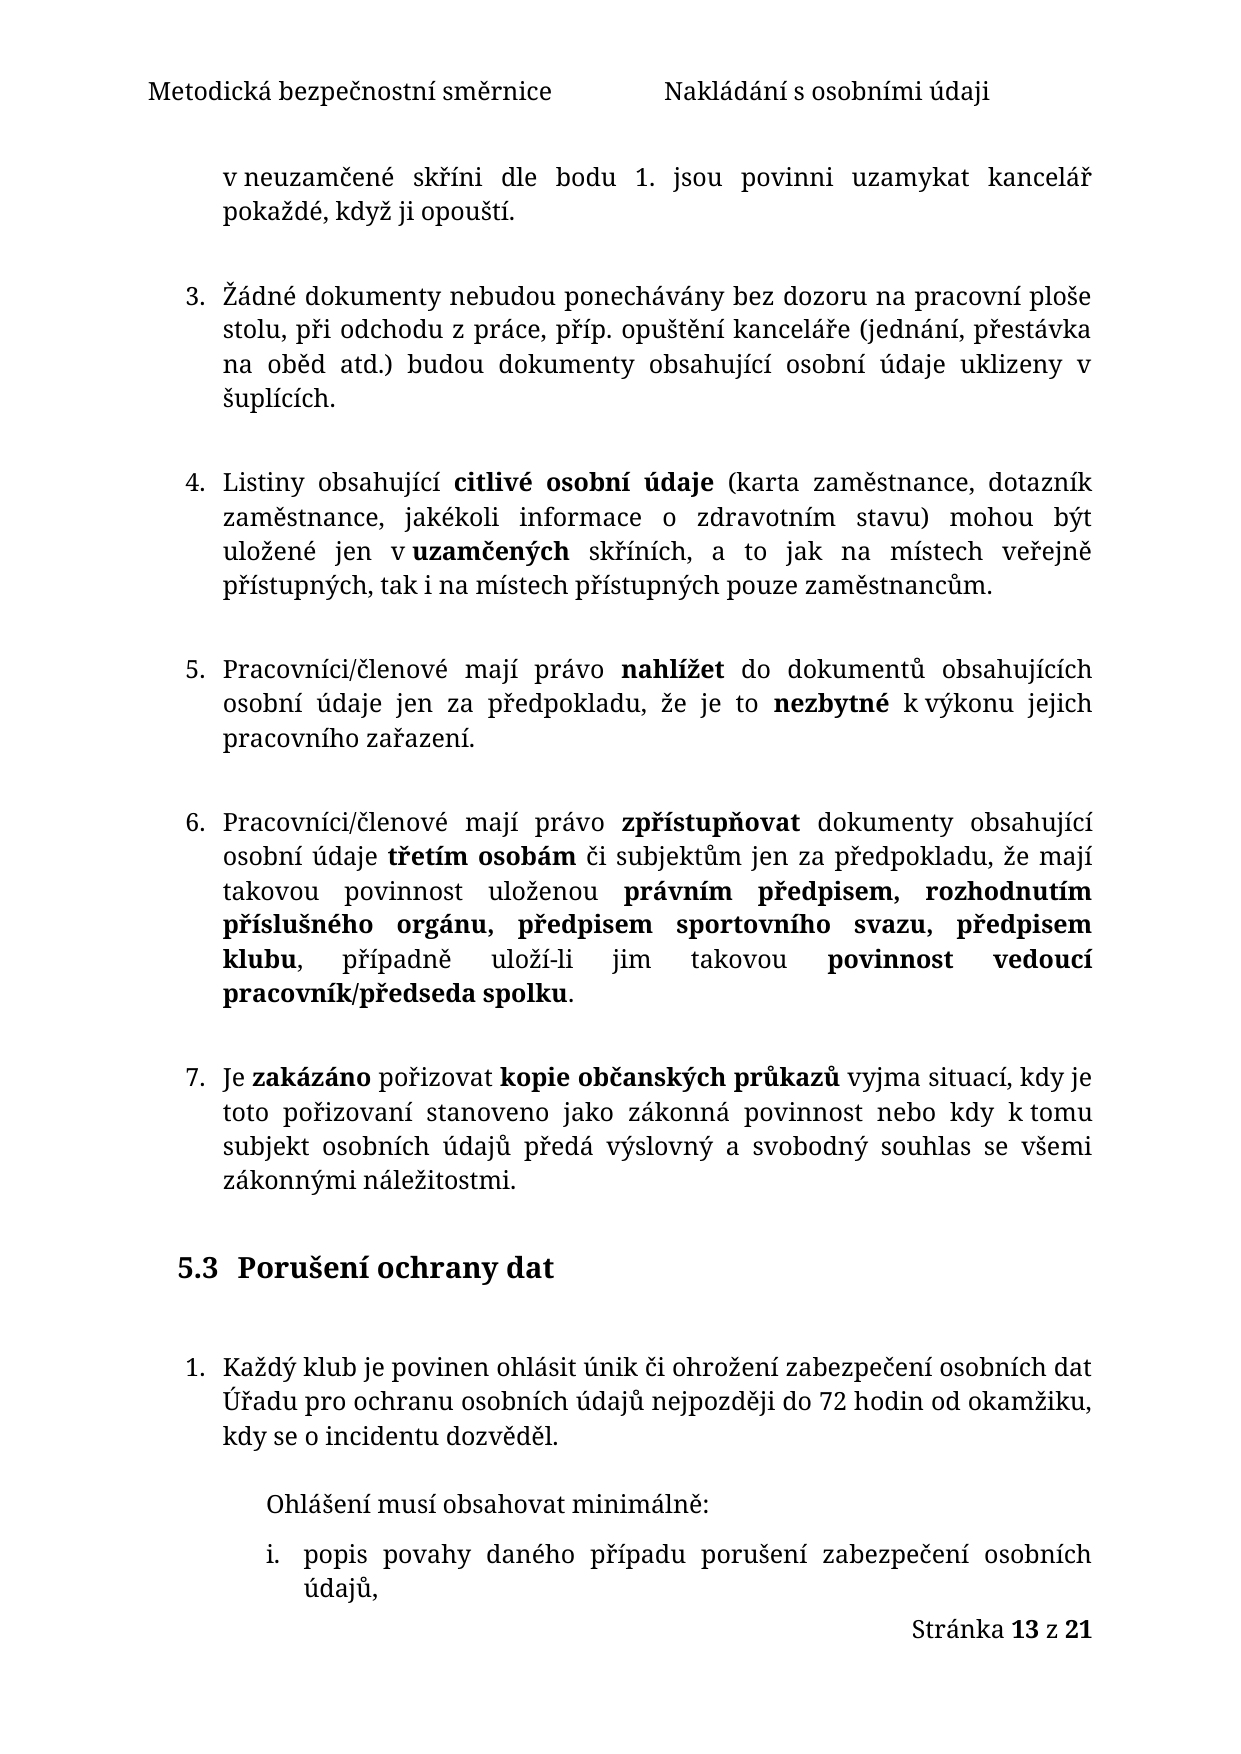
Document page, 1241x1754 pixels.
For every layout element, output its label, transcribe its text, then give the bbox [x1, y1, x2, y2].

list Každý klub je povinen ohlásit únik či ohrožení zabezpečení osobních dat Úřadu pro ochranu osobních údajů nejpozději do 72 hodin od okamžiku, kdy se o incidentu dozvěděl. [185, 1350, 1093, 1452]
text Ohlášení musí obsahovat minimálně: [266, 1486, 1093, 1520]
text Listiny obsahující citlivé osobní údaje (karta zaměstnance, dotazník zaměstnance, jakékoli informace o zdravotním stavu) mohou být uložené jen v uzamčených skříních, a to jak na místech veřejně přístupných, tak i na místech přístupných pouze zaměstnancům. [185, 465, 1093, 601]
list popis povahy daného případu porušení zabezpečení osobních údajů, [266, 1537, 1093, 1605]
subtitle Porušení ochrany dat [177, 1247, 1093, 1287]
text Pracovníci/členové mají právo zpřístupňovat dokumenty obsahující osobní údaje třetím osobám či subjektům jen za předpokladu, že mají takovou povinnost uloženou právním předpisem, rozhodnutím příslušného orgánu, předpisem sportovního svazu, předpisem klubu, případně uloží-li jim takovou povinnost vedoucí pracovník/předseda spolku. [185, 805, 1093, 1009]
text Pracovníci/členové mají právo nahlížet do dokumentů obsahujících osobní údaje jen za předpokladu, že je to nezbytné k výkonu jejich pracovního zařazení. [185, 652, 1093, 754]
text Je zakázáno pořizovat kopie občanských průkazů vyjma situací, kdy je toto pořizovaní stanoveno jako zákonná povinnost nebo kdy k tomu subjekt osobních údajů předá výslovný a svobodný souhlas se všemi zákonnými náležitostmi. [185, 1060, 1093, 1196]
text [185, 159, 1093, 227]
text Žádné dokumenty nebudou ponechávány bez dozoru na pracovní ploše stolu, při odchodu z práce, příp. opuštění kanceláře (jednání, přestávka na oběd atd.) budou dokumenty obsahující osobní údaje uklizeny v šuplících. [185, 278, 1093, 414]
